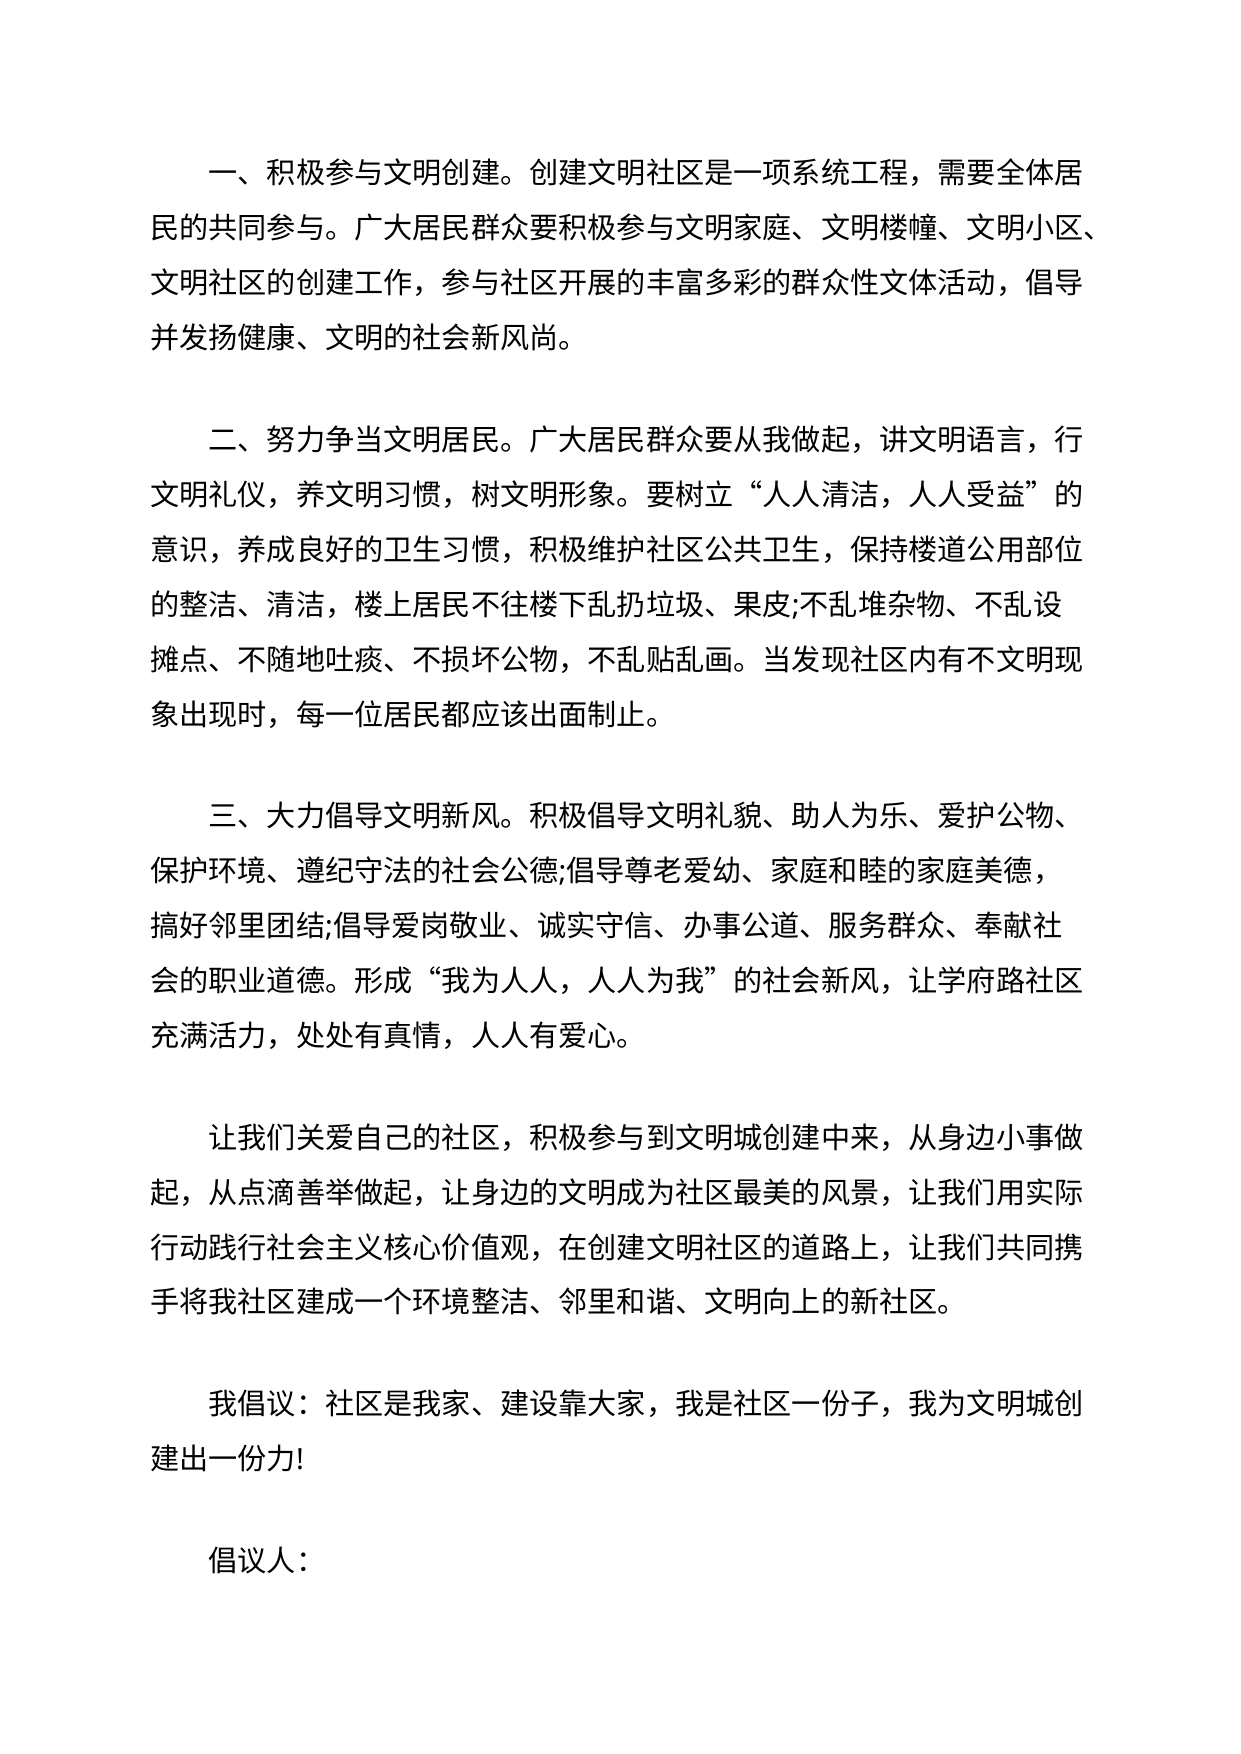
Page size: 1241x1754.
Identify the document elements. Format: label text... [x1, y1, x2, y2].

text 倡议人： [150, 1538, 1090, 1580]
text 让我们关爱自己的社区，积极参与到文明城创建中来，从身边小事做起，从点滴善举做起，让身边的文明成为社区最美的风景，让我们用实际行动践行社会主义核心价值观，在创建文明社区的道路上，让我们共同携手将我社区建成一个环境整洁、邻里和谐、文明向上的新社区。 [150, 1114, 1090, 1321]
text 我倡议：社区是我家、建设靠大家，我是社区一份子，我为文明城创建出一份力! [150, 1381, 1090, 1478]
text 三、大力倡导文明新风。积极倡导文明礼貌、助人为乐、爱护公物、保护环境、遵纪守法的社会公德;倡导尊老爱幼、家庭和睦的家庭美德，搞好邻里团结;倡导爱岗敬业、诚实守信、办事公道、服务群众、奉献社会的职业道德。形成“我为人人，人人为我”的社会新风，让学府路社区充满活力，处处有真情，人人有爱心。 [150, 793, 1090, 1055]
text 一、积极参与文明创建。创建文明社区是一项系统工程，需要全体居民的共同参与。广大居民群众要积极参与文明家庭、文明楼幢、文明小区、文明社区的创建工作，参与社区开展的丰富多彩的群众性文体活动，倡导并发扬健康、文明的社会新风尚。 [150, 150, 1090, 357]
text 二、努力争当文明居民。广大居民群众要从我做起，讲文明语言，行文明礼仪，养文明习惯，树文明形象。要树立“人人清洁，人人受益”的意识，养成良好的卫生习惯，积极维护社区公共卫生，保持楼道公用部位的整洁、清洁，楼上居民不往楼下乱扔垃圾、果皮;不乱堆杂物、不乱设摊点、不随地吐痰、不损坏公物，不乱贴乱画。当发现社区内有不文明现象出现时，每一位居民都应该出面制止。 [150, 416, 1090, 733]
